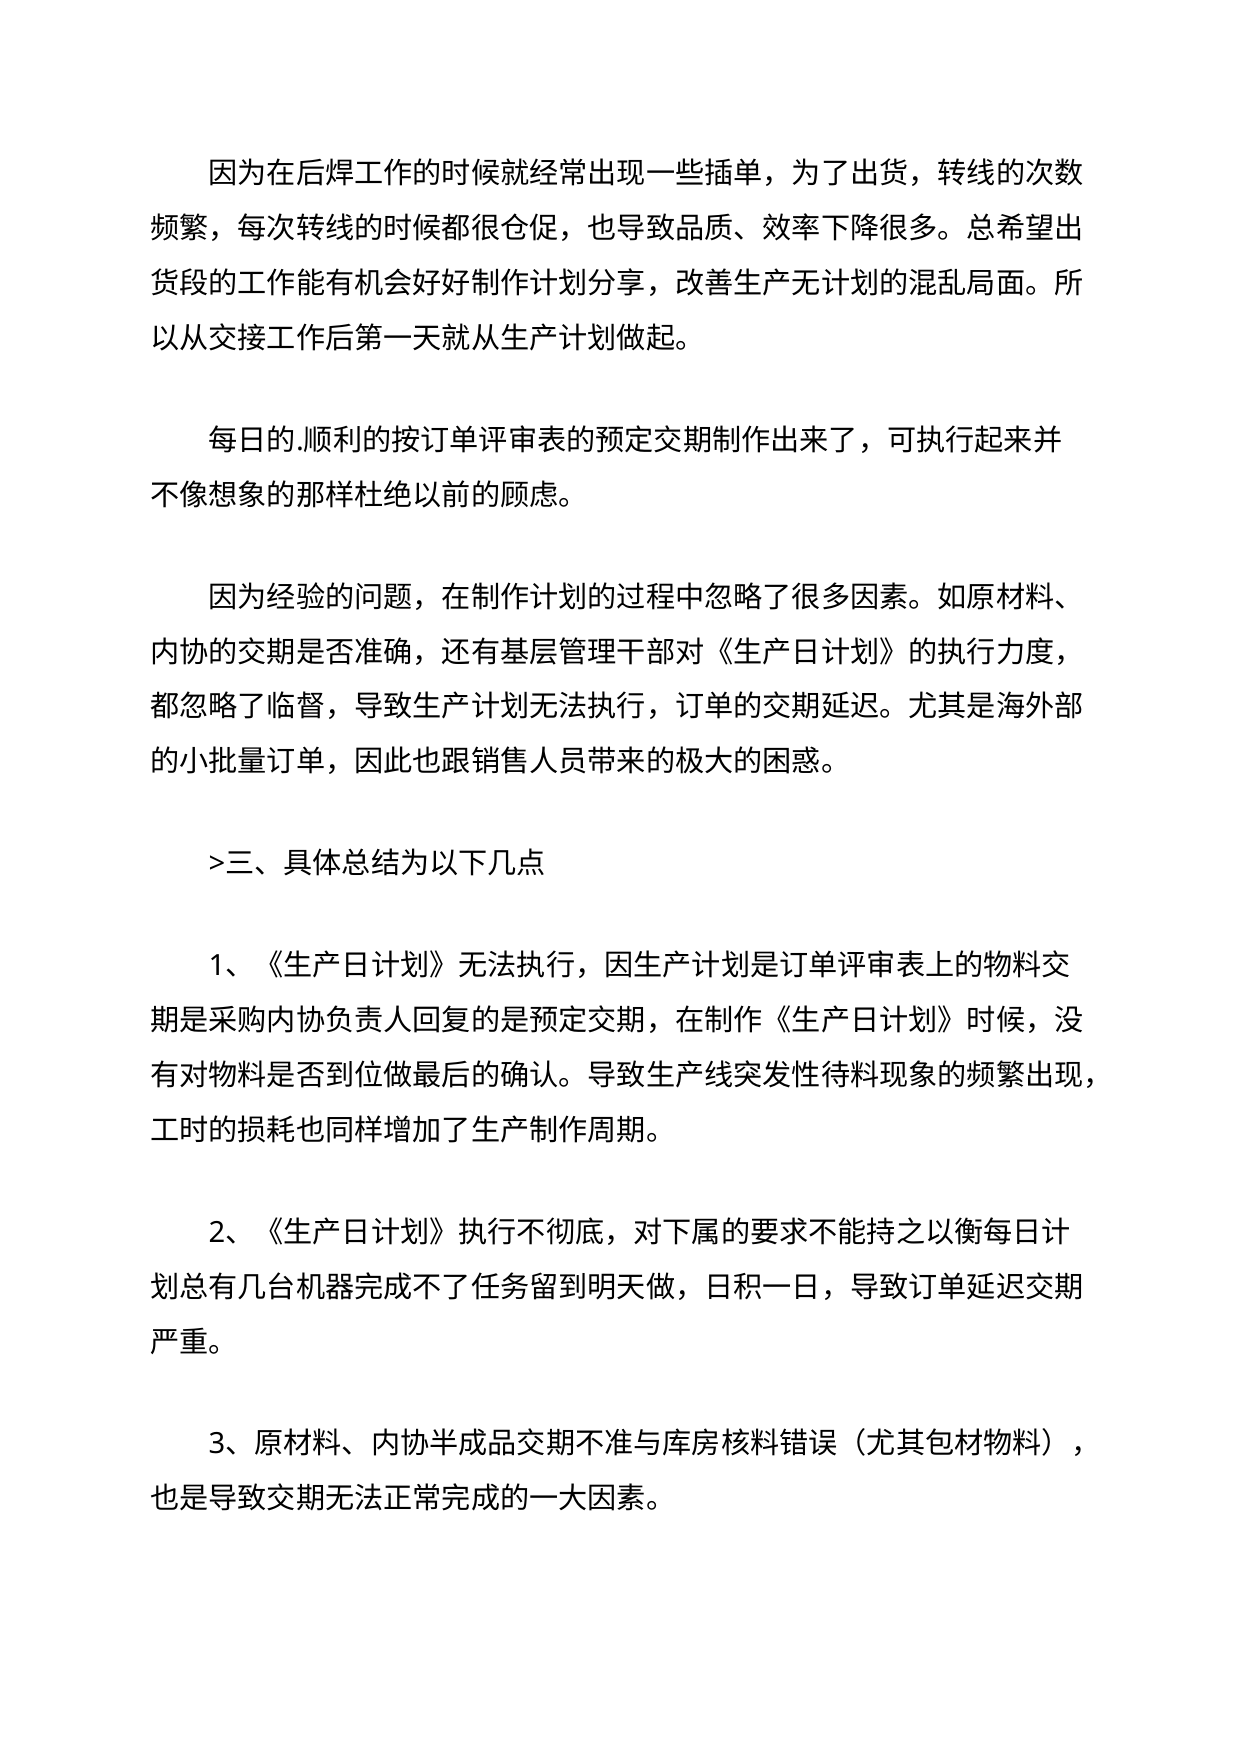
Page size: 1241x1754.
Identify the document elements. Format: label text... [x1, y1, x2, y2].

text 因为经验的问题，在制作计划的过程中忽略了很多因素。如原材料、内协的交期是否准确，还有基层管理干部对《生产日计划》的执行力度，都忽略了临督，导致生产计划无法执行，订单的交期延迟。尤其是海外部的小批量订单，因此也跟销售人员带来的极大的困惑。 [150, 573, 1090, 780]
text 2、《生产日计划》执行不彻底，对下属的要求不能持之以衡每日计划总有几台机器完成不了任务留到明天做，日积一日，导致订单延迟交期严重。 [150, 1208, 1090, 1360]
text 3、原材料、内协半成品交期不准与库房核料错误（尤其包材物料），也是导致交期无法正常完成的一大因素。 [150, 1420, 1090, 1517]
text 1、《生产日计划》无法执行，因生产计划是订单评审表上的物料交期是采购内协负责人回复的是预定交期，在制作《生产日计划》时候，没有对物料是否到位做最后的确认。导致生产线突发性待料现象的频繁出现，工时的损耗也同样增加了生产制作周期。 [150, 942, 1090, 1149]
text 每日的.顺利的按订单评审表的预定交期制作出来了，可执行起来并不像想象的那样杜绝以前的顾虑。 [150, 416, 1090, 514]
text 因为在后焊工作的时候就经常出现一些插单，为了出货，转线的次数频繁，每次转线的时候都很仓促，也导致品质、效率下降很多。总希望出货段的工作能有机会好好制作计划分享，改善生产无计划的混乱局面。所以从交接工作后第一天就从生产计划做起。 [150, 150, 1090, 357]
text >三、具体总结为以下几点 [150, 840, 1090, 882]
